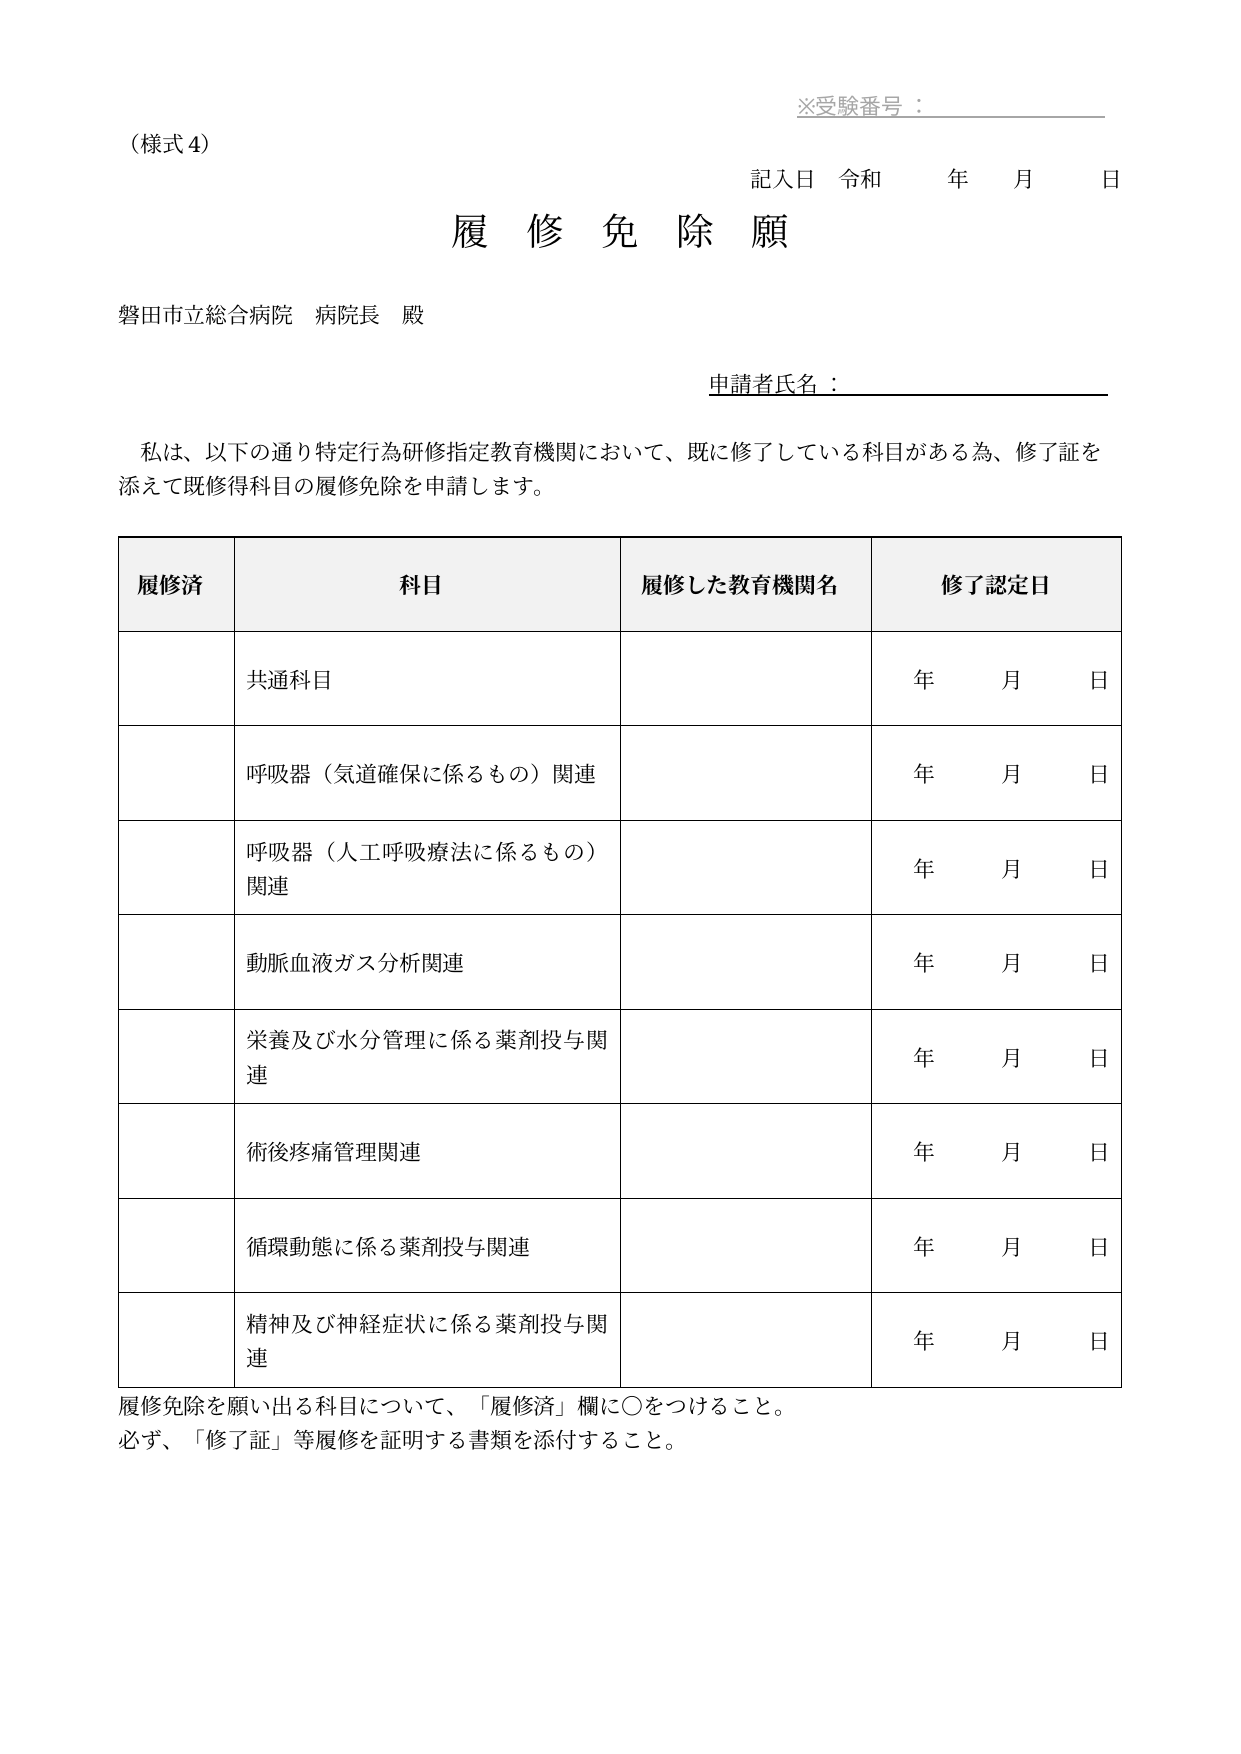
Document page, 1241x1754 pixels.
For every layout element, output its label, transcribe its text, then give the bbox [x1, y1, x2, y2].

table_cell 年 月 日 [872, 915, 1121, 1009]
table_cell 栄養及び水分管理に係る薬剤投与関連 [235, 1010, 620, 1103]
table_cell 年 月 日 [872, 1199, 1121, 1292]
text 私は、以下の通り特定行為研修指定教育機関において、既に修了している科目がある為、修了証を添えて既修得科目の履修免除を申請します。 [118, 434, 1122, 502]
table_cell 共通科目 [235, 632, 620, 725]
table_cell 年 月 日 [872, 821, 1121, 914]
table_cell [119, 915, 234, 1009]
text 申請者氏名 ： [118, 366, 1122, 400]
table_cell 年 月 日 [872, 632, 1121, 725]
text 磐田市立総合病院 病院長 殿 [118, 297, 1122, 331]
table_cell [119, 632, 234, 725]
table_cell 年 月 日 [872, 1104, 1121, 1198]
text 必ず、「修了証」等履修を証明する書類を添付すること。 [118, 1422, 1034, 1456]
table_cell [621, 915, 871, 1009]
table_cell [621, 1010, 871, 1103]
text 記入日 令和 年 月 日 [118, 161, 1122, 195]
table_cell [621, 1293, 871, 1387]
table_cell 年 月 日 [872, 1293, 1121, 1387]
table_cell 呼吸器（人工呼吸療法に係るもの）関連 [235, 821, 620, 914]
table_cell [621, 1104, 871, 1198]
text 履 修 免 除 願 [118, 195, 1122, 263]
table_header 修了認定日 [872, 538, 1121, 631]
text （様式4） [118, 126, 1122, 161]
table_cell [621, 632, 871, 725]
table_cell 呼吸器（気道確保に係るもの）関連 [235, 726, 620, 820]
table_cell [621, 1199, 871, 1292]
table_header 科目 [235, 538, 620, 631]
table_cell 年 月 日 [872, 1010, 1121, 1103]
table_cell [119, 1104, 234, 1198]
text 履修免除を願い出る科目について、「履修済」欄に〇をつけること。 [118, 1388, 1034, 1422]
table_cell [621, 726, 871, 820]
table_cell [119, 1293, 234, 1387]
table_header 履修した教育機関名 [621, 538, 871, 631]
table_cell 動脈血液ガス分析関連 [235, 915, 620, 1009]
table_cell [119, 726, 234, 820]
table_cell [621, 821, 871, 914]
table_cell 循環動態に係る薬剤投与関連 [235, 1199, 620, 1292]
table_cell 精神及び神経症状に係る薬剤投与関連 [235, 1293, 620, 1387]
table_cell 術後疼痛管理関連 [235, 1104, 620, 1198]
table_header 履修済 [119, 538, 234, 631]
table_cell [119, 1010, 234, 1103]
table_cell 年 月 日 [872, 726, 1121, 820]
table_cell [119, 1199, 234, 1292]
table_cell [119, 821, 234, 914]
